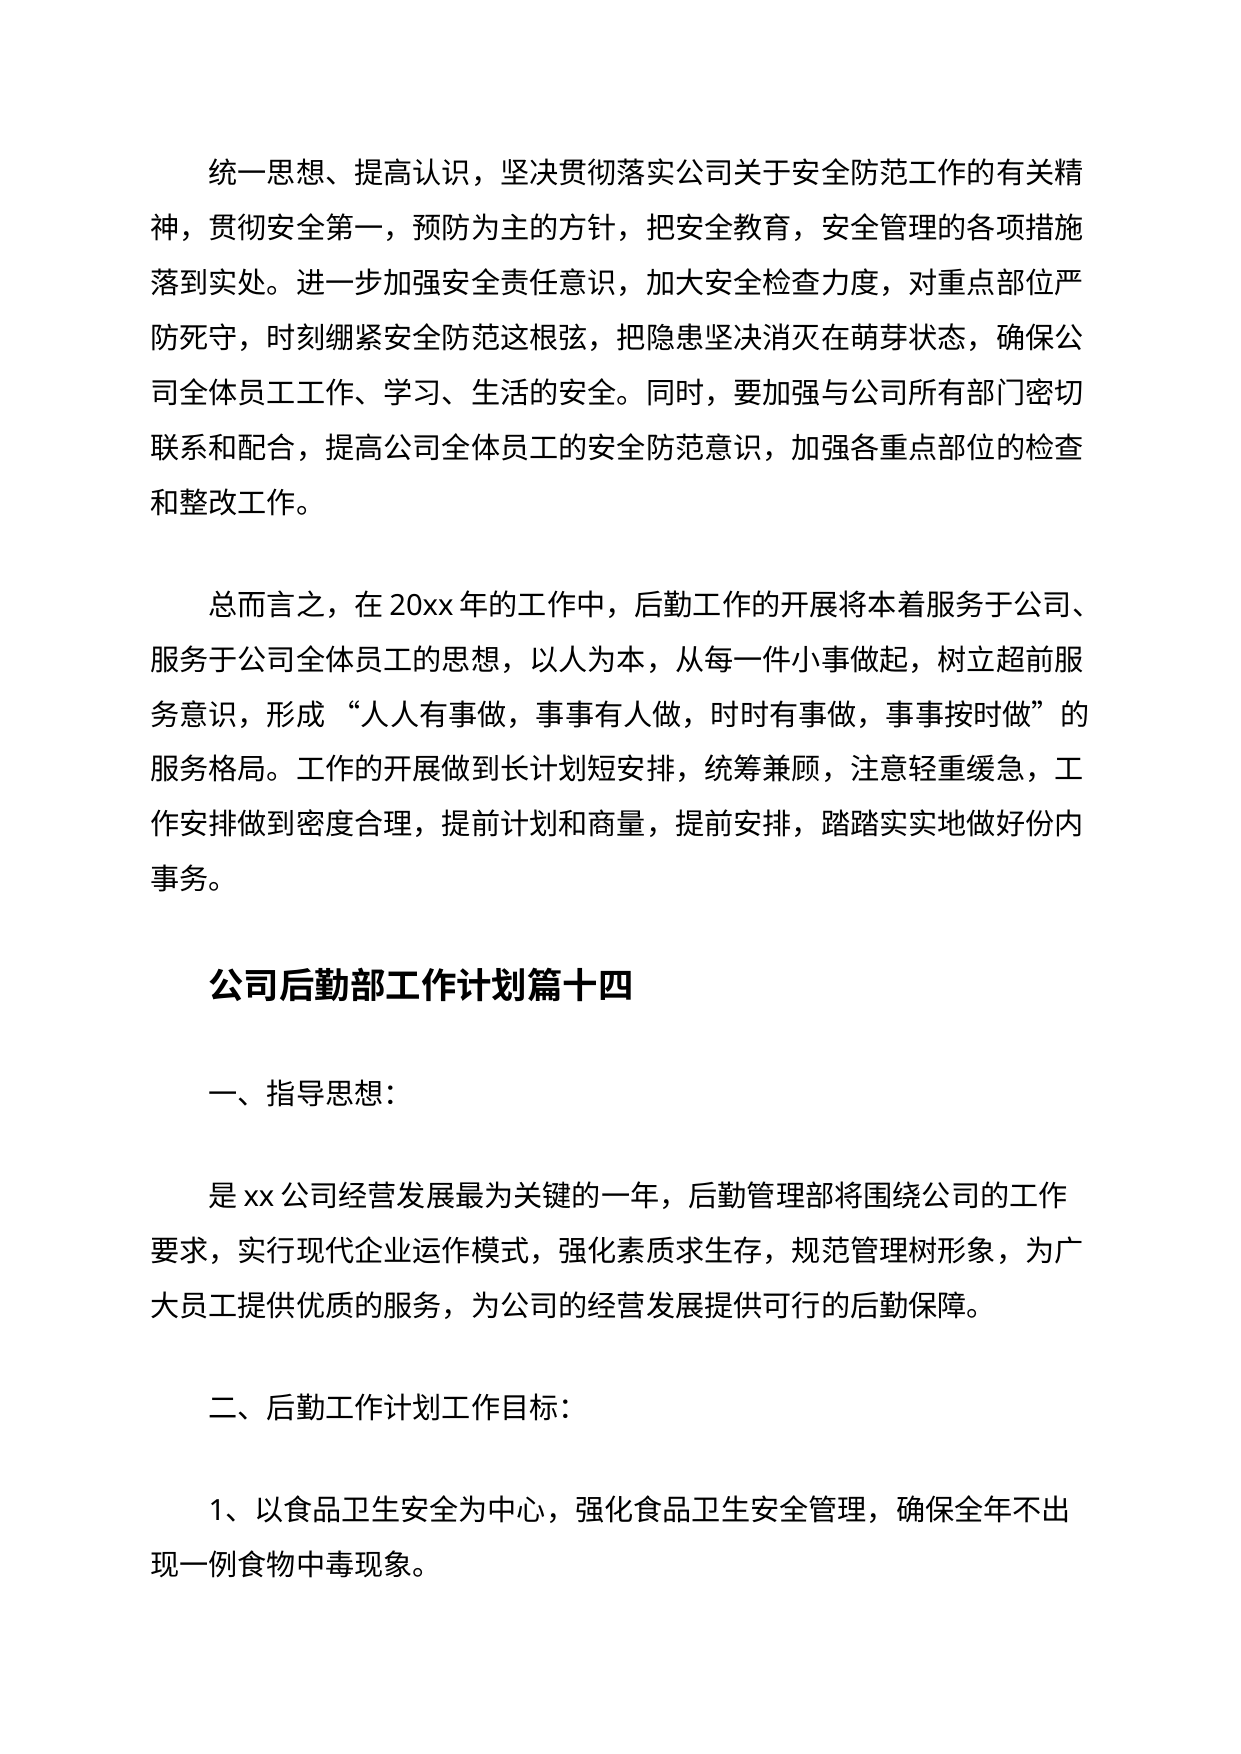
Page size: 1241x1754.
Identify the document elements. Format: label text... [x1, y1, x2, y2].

text 总而言之，在20xx年的工作中，后勤工作的开展将本着服务于公司、服务于公司全体员工的思想，以人为本，从每一件小事做起，树立超前服务意识，形成 “人人有事做，事事有人做，时时有事做，事事按时做”的服务格局。工作的开展做到长计划短安排，统筹兼顾，注意轻重缓急，工作安排做到密度合理，提前计划和商量，提前安排，踏踏实实地做好份内事务。 [150, 581, 1090, 898]
text 统一思想、提高认识，坚决贯彻落实公司关于安全防范工作的有关精神，贯彻安全第一，预防为主的方针，把安全教育，安全管理的各项措施落到实处。进一步加强安全责任意识，加大安全检查力度，对重点部位严防死守，时刻绷紧安全防范这根弦，把隐患坚决消灭在萌芽状态，确保公司全体员工工作、学习、生活的安全。同时，要加强与公司所有部门密切联系和配合，提高公司全体员工的安全防范意识，加强各重点部位的检查和整改工作。 [150, 150, 1090, 522]
text 1、以食品卫生安全为中心，强化食品卫生安全管理，确保全年不出现一例食物中毒现象。 [150, 1486, 1090, 1583]
text 是xx公司经营发展最为关键的一年，后勤管理部将围绕公司的工作要求，实行现代企业运作模式，强化素质求生存，规范管理树形象，为广大员工提供优质的服务，为公司的经营发展提供可行的后勤保障。 [150, 1173, 1090, 1325]
text 公司后勤部工作计划篇十四 [150, 957, 1090, 1009]
text 一、指导思想： [150, 1071, 1090, 1113]
text 二、后勤工作计划工作目标： [150, 1384, 1090, 1427]
